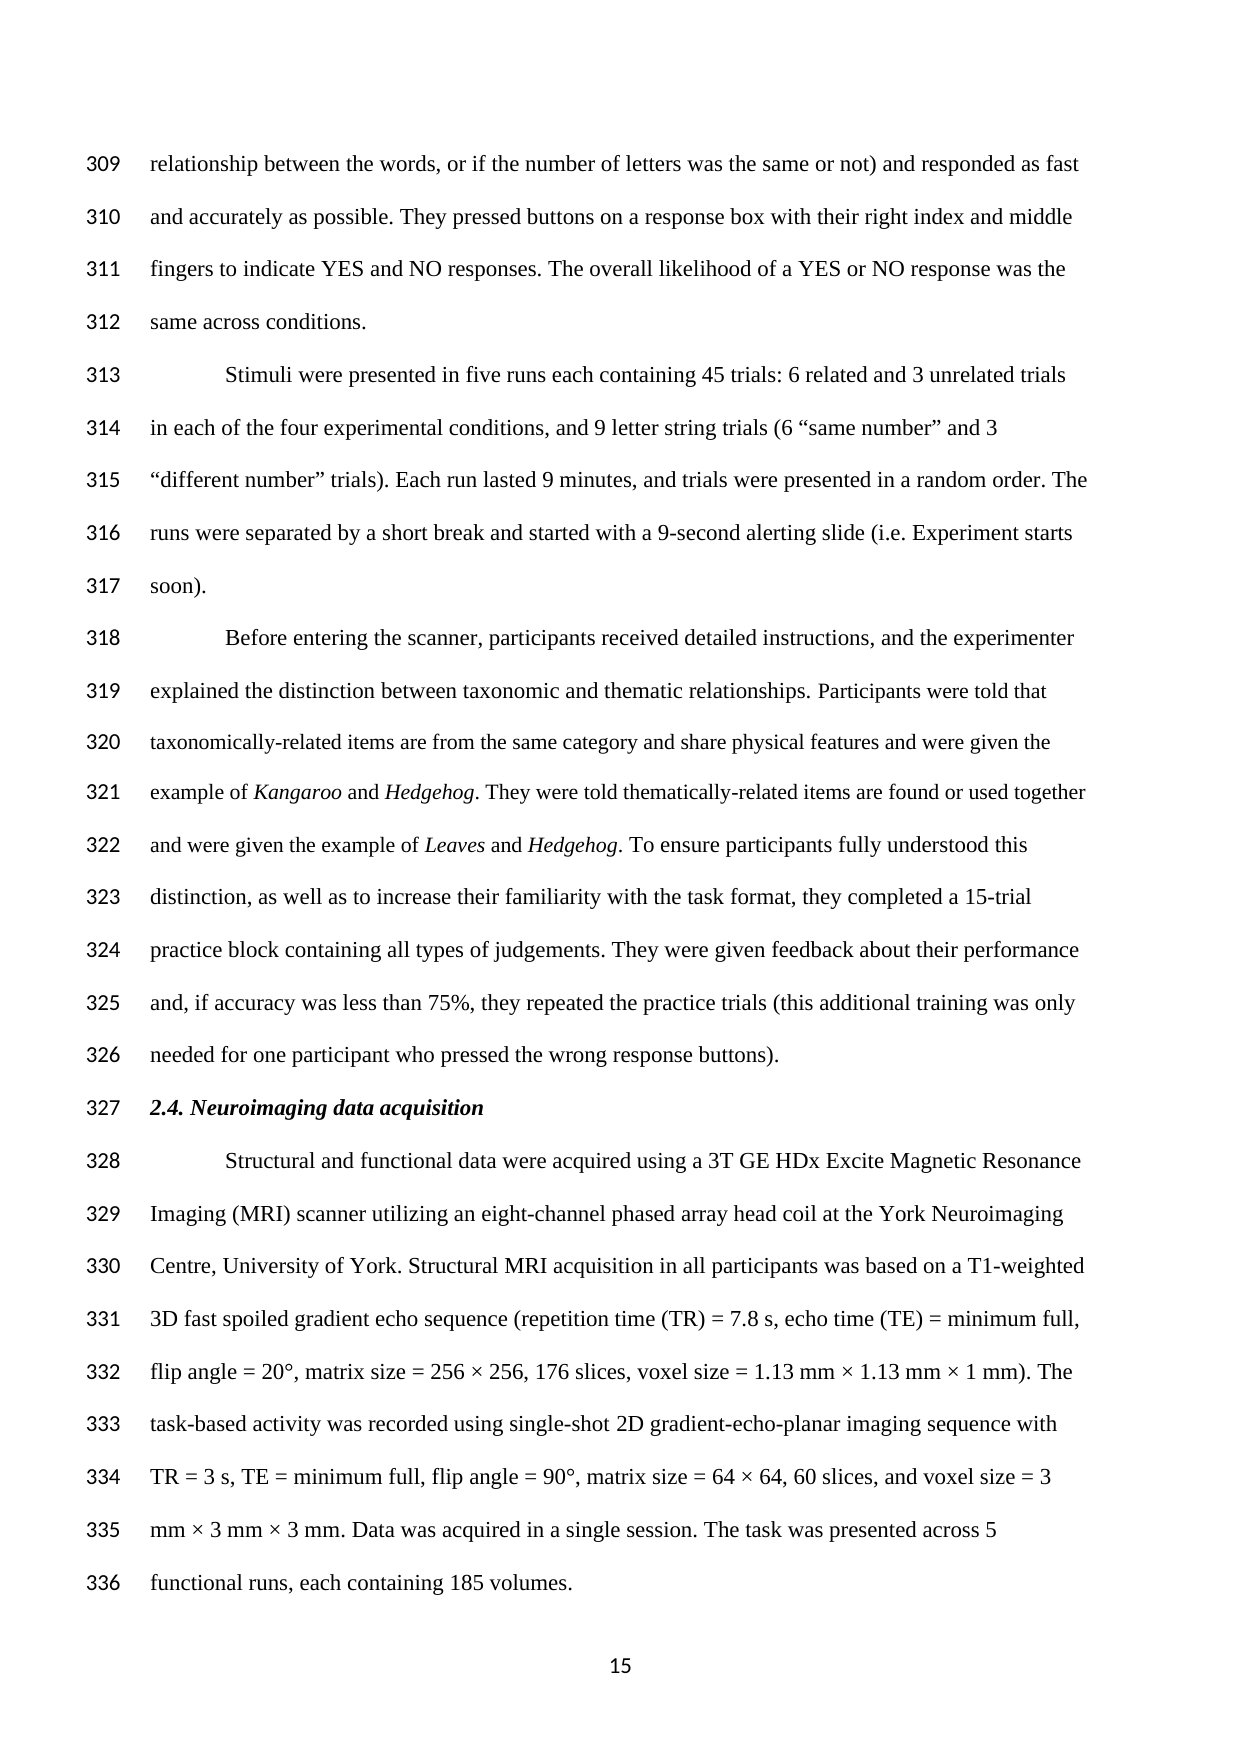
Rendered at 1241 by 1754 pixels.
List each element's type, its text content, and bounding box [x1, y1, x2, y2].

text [150, 150, 1090, 334]
text Before entering the scanner, participants received detailed instructions, and the experimenter explained the distinction between taxonomic and thematic relationships. Participants were told that taxonomically-related items are from the same category and share physical features and were given the example of Kangaroo and Hedgehog. They were told thematically-related items are found or used together and were given the example of Leaves and Hedgehog. To ensure participants fully understood this distinction, as well as to increase their familiarity with the task format, they completed a 15-trial practice block containing all types of judgements. They were given feedback about their performance and, if accuracy was less than 75%, they repeated the practice trials (this additional training was only needed for one participant who pressed the wrong response buttons). [150, 624, 1090, 1068]
text Structural and functional data were acquired using a 3T GE HDx Excite Magnetic Resonance Imaging (MRI) scanner utilizing an eight-channel phased array head coil at the York Neuroimaging Centre, University of York. Structural MRI acquisition in all participants was based on a T1-weighted 3D fast spoiled gradient echo sequence (repetition time (TR) = 7.8 s, echo time (TE) = minimum full, flip angle = 20°, matrix size = 256 × 256, 176 slices, voxel size = 1.13 mm × 1.13 mm × 1 mm). The task-based activity was recorded using single-shot 2D gradient-echo-planar imaging sequence with TR = 3 s, TE = minimum full, flip angle = 90°, matrix size = 64 × 64, 60 slices, and voxel size = 3 mm × 3 mm × 3 mm. Data was acquired in a single session. The task was presented across 5 functional runs, each containing 185 volumes. [150, 1147, 1090, 1595]
text 2.4. Neuroimaging data acquisition [150, 1094, 1090, 1121]
text Stimuli were presented in five runs each containing 45 trials: 6 related and 3 unrelated trials in each of the four experimental conditions, and 9 letter string trials (6 “same number” and 3 “different number” trials). Each run lasted 9 minutes, and trials were presented in a random order. The runs were separated by a short break and started with a 9-second alerting slide (i.e. Experiment starts soon). [150, 361, 1090, 598]
